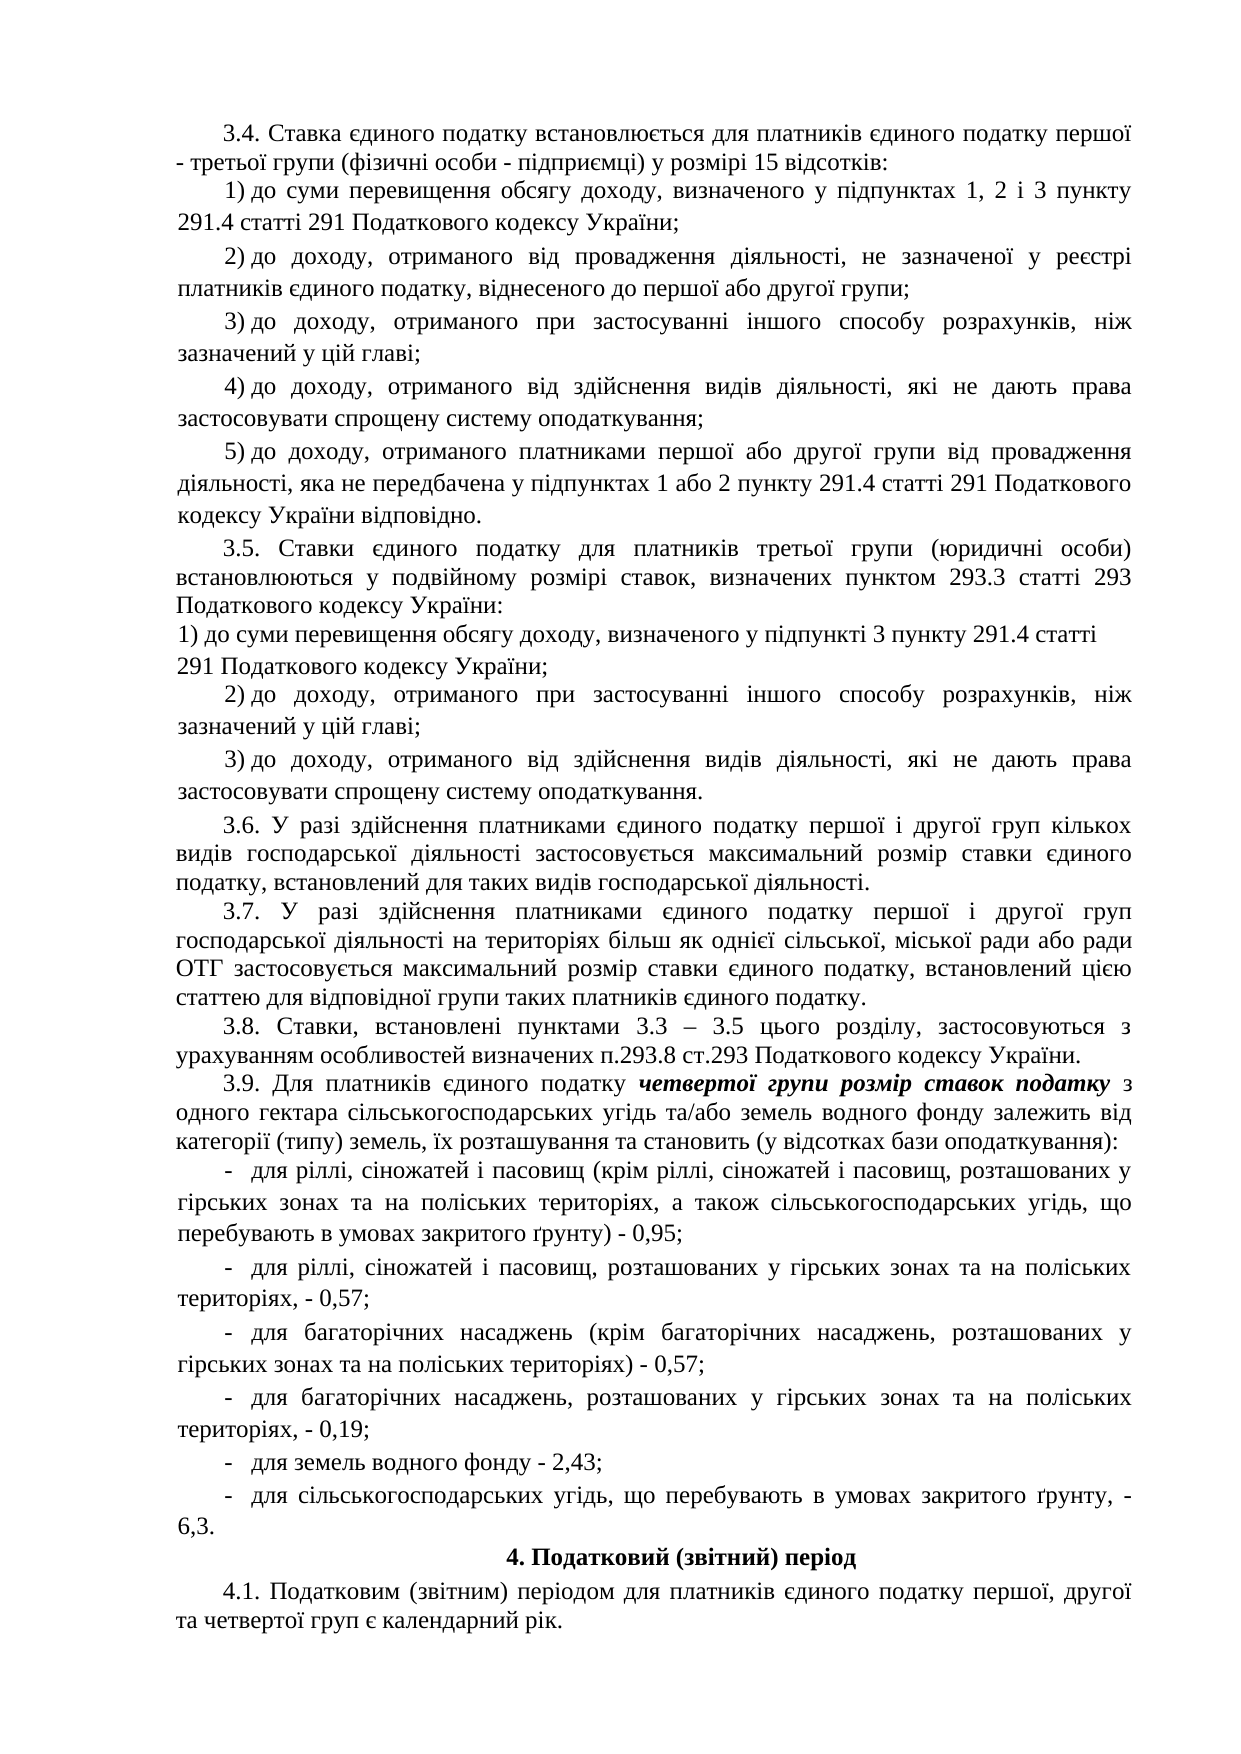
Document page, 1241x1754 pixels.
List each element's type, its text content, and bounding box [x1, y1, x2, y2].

text 3.6. У разі здійснення платниками єдиного податку першої і другої груп кількох видів господарської діяльності застосовується максимальний розмір ставки єдиного податку, встановлений для таких видів господарської діяльності. [176, 810, 1133, 896]
text 3.9. Для платників єдиного податку четвертої групи розмір ставок податку з одного гектара сільськогосподарських угідь та/або земель водного фонду залежить від категорії (типу) земель, їх розташування та становить (у відсотках бази оподаткування): [176, 1068, 1133, 1155]
text 3.7. У разі здійснення платниками єдиного податку першої і другої груп господарської діяльності на територіях більш як однієї сільської, міської ради або ради ОТГ застосовується максимальний розмір ставки єдиного податку, встановлений цією статтею для відповідної групи таких платників єдиного податку. [176, 896, 1133, 1011]
list до доходу, отриманого при застосуванні іншого способу розрахунків, ніж зазначений у цій главі; [177, 679, 1133, 740]
list до суми перевищення обсягу доходу, визначеного у підпунктах 1, 2 і 3 пункту 291.4 статті 291 Податкового кодексу України; [177, 176, 1133, 236]
text 1) до суми перевищення обсягу доходу, визначеного у підпункті 3 пункту 291.4 статті [177, 619, 1132, 648]
text 291 Податкового кодексу України; [177, 651, 1133, 679]
list до доходу, отриманого від здійснення видів діяльності, які не дають права застосовувати спрощену систему оподаткування; [177, 371, 1133, 432]
text 3.8. Ставки, встановлені пунктами 3.3 – 3.5 цього розділу, застосовуються з урахуванням особливостей визначених п.293.8 ст.293 Податкового кодексу України. [176, 1011, 1133, 1068]
text 4. Податковий (звітний) період [211, 1542, 1152, 1571]
text 3.4. Ставка єдиного податку встановлюється для платників єдиного податку першої - третьої групи (фізичні особи - підприємці) у розмірі 15 відсотків: [176, 118, 1133, 176]
list для багаторічних насаджень, розташованих у гірських зонах та на поліських територіях, - 0,19; [177, 1382, 1133, 1442]
list для земель водного фонду - 2,43; [177, 1447, 1133, 1476]
list до доходу, отриманого від провадження діяльності, не зазначеної у реєстрі платників єдиного податку, віднесеного до першої або другої групи; [177, 241, 1133, 301]
list до доходу, отриманого від здійснення видів діяльності, які не дають права застосовувати спрощену систему оподаткування. [177, 744, 1133, 805]
list для ріллі, сіножатей і пасовищ (крім ріллі, сіножатей і пасовищ, розташованих у гірських зонах та на поліських територіях, а також сільськогосподарських угідь, що перебувають в умовах закритого ґрунту) - 0,95; [177, 1155, 1133, 1247]
list для багаторічних насаджень (крім багаторічних насаджень, розташованих у гірських зонах та на поліських територіях) - 0,57; [177, 1317, 1133, 1377]
list для ріллі, сіножатей і пасовищ, розташованих у гірських зонах та на поліських територіях, - 0,57; [177, 1252, 1133, 1312]
text 3.5. Ставки єдиного податку для платників третьої групи (юридичні особи) встановлюються у подвійному розмірі ставок, визначених пунктом 293.3 статті 293 Податкового кодексу України: [176, 533, 1133, 619]
list для сільськогосподарських угідь, що перебувають в умовах закритого ґрунту, - 6,3. [177, 1480, 1133, 1540]
list до доходу, отриманого платниками першої або другої групи від провадження діяльності, яка не передбачена у підпунктах 1 або 2 пункту 291.4 статті 291 Податкового кодексу України відповідно. [177, 436, 1133, 528]
text 4.1. Податковим (звітним) періодом для платників єдиного податку першої, другої та четвертої груп є календарний рік. [176, 1576, 1133, 1633]
list до доходу, отриманого при застосуванні іншого способу розрахунків, ніж зазначений у цій главі; [177, 306, 1133, 366]
